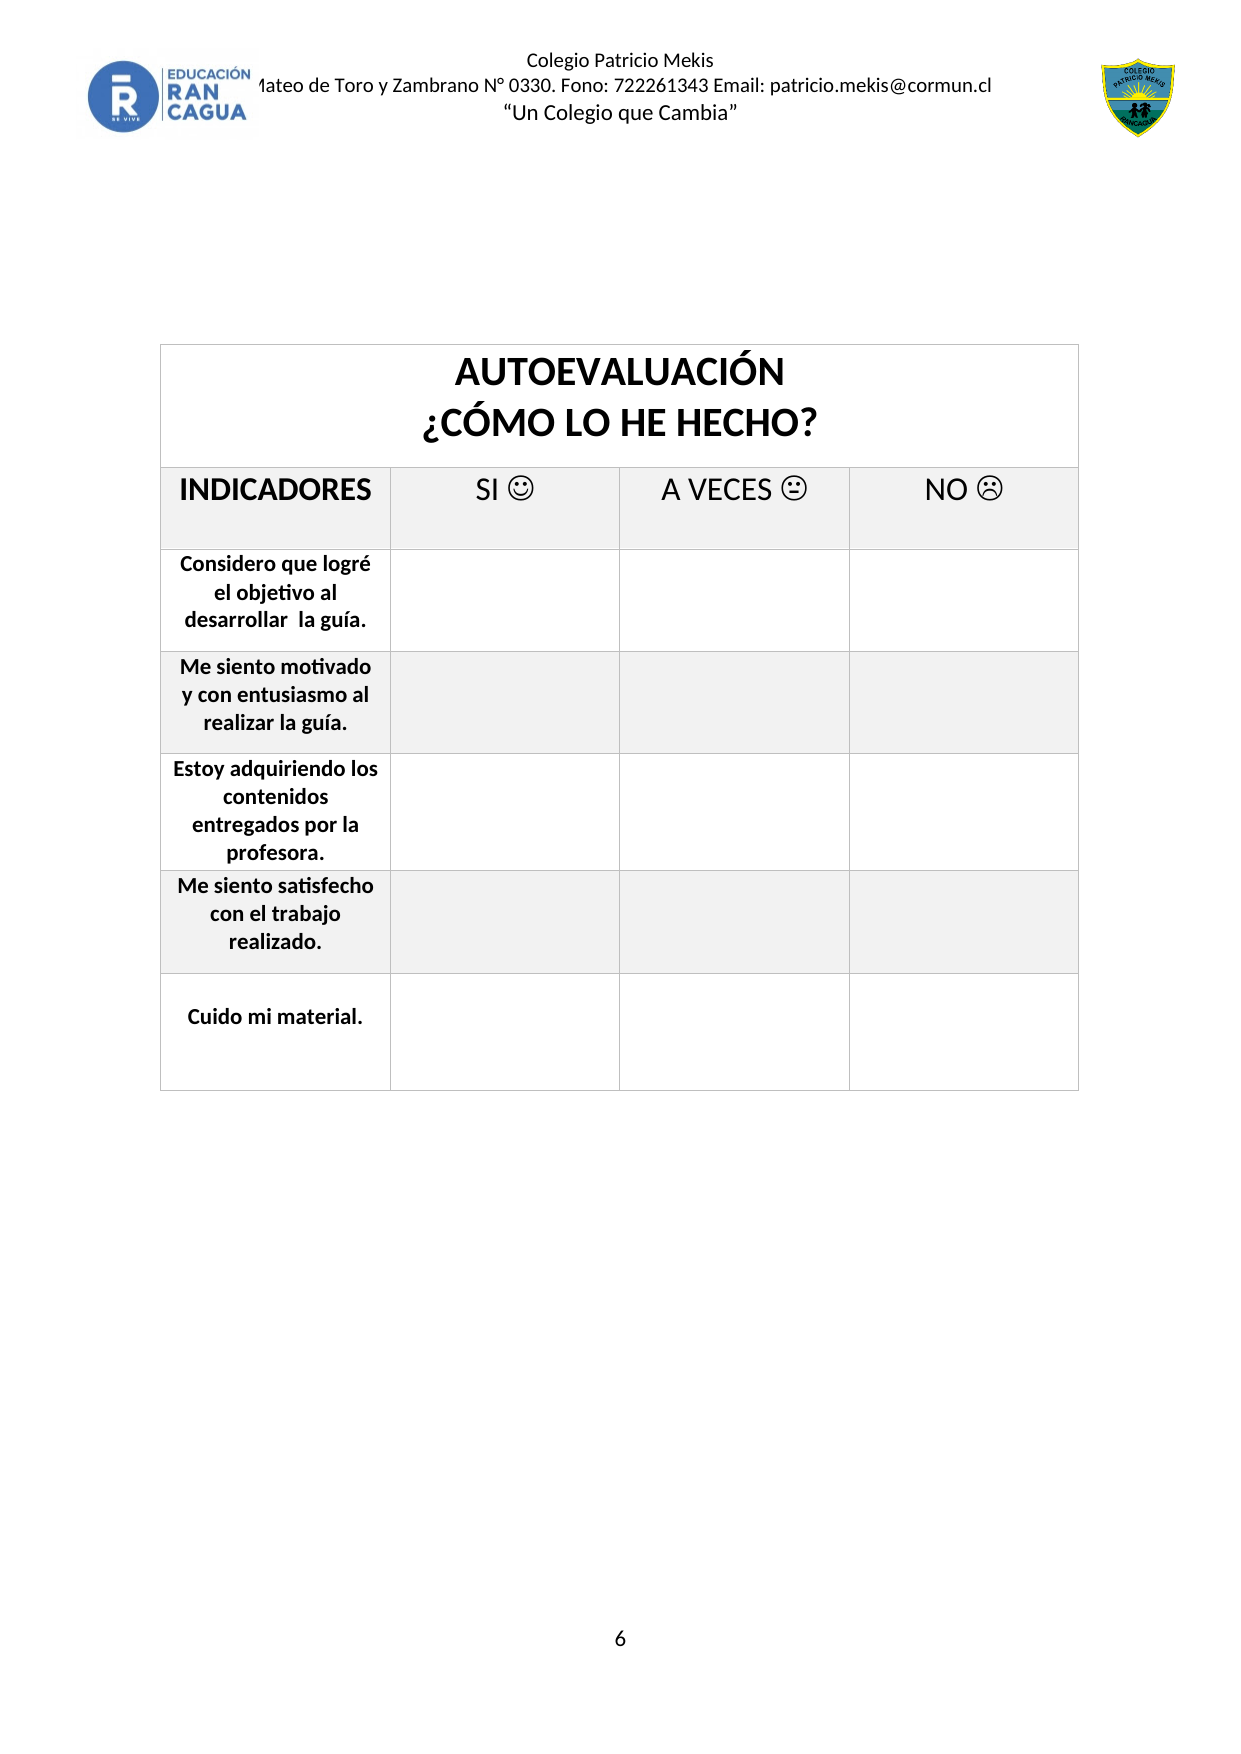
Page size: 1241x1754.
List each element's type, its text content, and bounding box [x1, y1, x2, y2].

table_cell Considero que logré el objetivo al desarrollar la guía. [161, 550, 390, 651]
table_cell A VECES [620, 468, 849, 548]
table_cell [391, 871, 619, 973]
table_cell [391, 550, 619, 651]
table_header AUTOEVALUACIÓN ¿CÓMO LO HE HECHO? [161, 345, 1078, 467]
table_cell [391, 652, 619, 753]
table_cell Me siento motivado y con entusiasmo al realizar la guía. [161, 652, 390, 753]
table_cell [850, 754, 1078, 870]
table_cell Me siento satisfecho con el trabajo realizado. [161, 871, 390, 973]
table_cell [850, 974, 1078, 1090]
table_cell [391, 974, 619, 1090]
table_cell NO [850, 468, 1078, 548]
table_cell [620, 974, 849, 1090]
table_cell [620, 550, 849, 651]
table_cell [850, 550, 1078, 651]
table_cell SI [391, 468, 619, 548]
table_cell [620, 871, 849, 973]
table_cell Cuido mi material. [161, 974, 390, 1090]
table_cell INDICADORES [161, 468, 390, 548]
table_cell [620, 754, 849, 870]
table_cell [850, 871, 1078, 973]
picture [75, 48, 259, 139]
table_cell [391, 754, 619, 870]
table_cell Estoy adquiriendo los contenidos entregados por la profesora. [161, 754, 390, 870]
picture [1095, 51, 1177, 139]
table_cell [620, 652, 849, 753]
table_cell [850, 652, 1078, 753]
